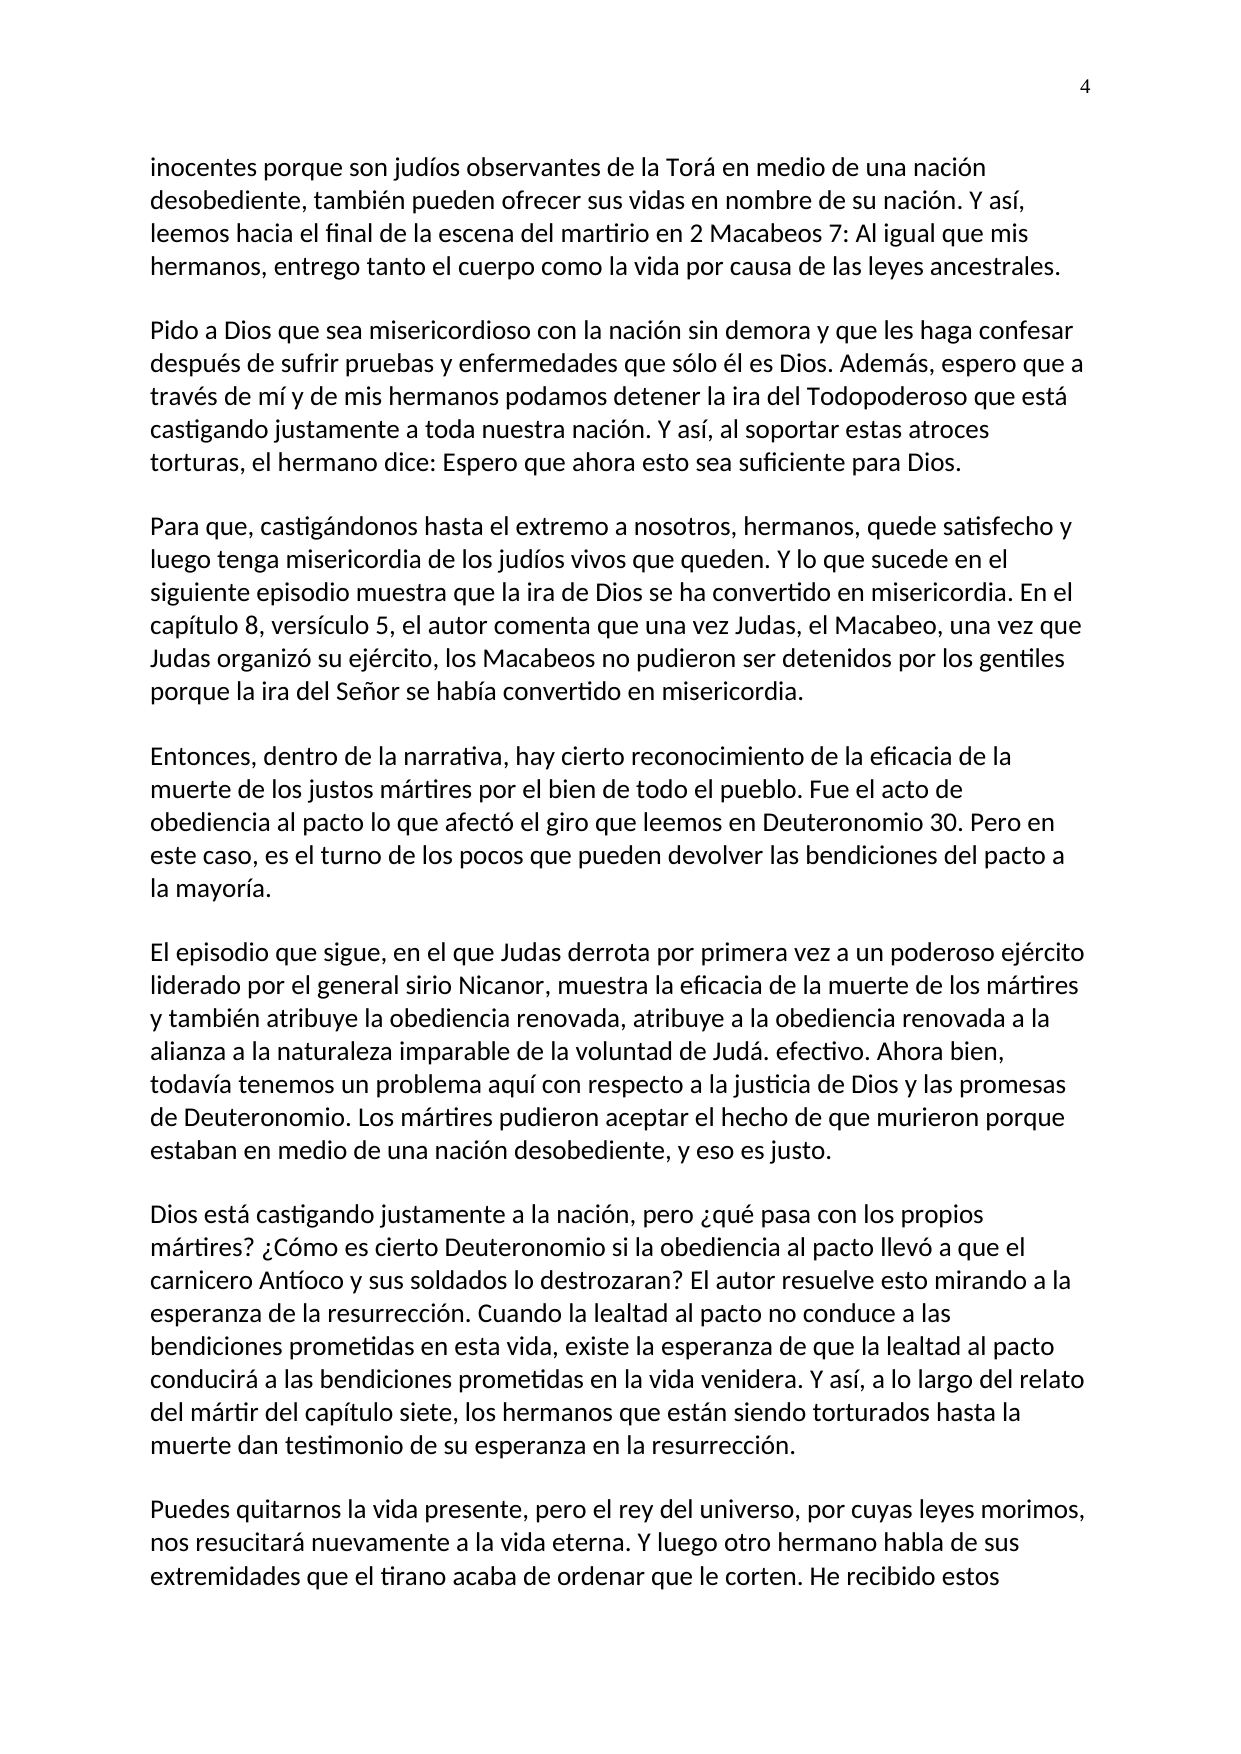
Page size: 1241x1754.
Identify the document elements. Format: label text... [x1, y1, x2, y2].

text Para que, castigándonos hasta el extremo a nosotros, hermanos, quede satisfecho y luego tenga misericordia de los judíos vivos que queden. Y lo que sucede en el siguiente episodio muestra que la ira de Dios se ha convertido en misericordia. En el capítulo 8, versículo 5, el autor comenta que una vez Judas, el Macabeo, una vez que Judas organizó su ejército, los Macabeos no pudieron ser detenidos por los gentiles porque la ira del Señor se había convertido en misericordia. [150, 509, 1090, 708]
text Pido a Dios que sea misericordioso con la nación sin demora y que les haga confesar después de sufrir pruebas y enfermedades que sólo él es Dios. Además, espero que a través de mí y de mis hermanos podamos detener la ira del Todopoderoso que está castigando justamente a toda nuestra nación. Y así, al soportar estas atroces torturas, el hermano dice: Espero que ahora esto sea suficiente para Dios. [150, 313, 1090, 478]
text Dios está castigando justamente a la nación, pero ¿qué pasa con los propios mártires? ¿Cómo es cierto Deuteronomio si la obediencia al pacto llevó a que el carnicero Antíoco y sus soldados lo destrozaran? El autor resuelve esto mirando a la esperanza de la resurrección. Cuando la lealtad al pacto no conduce a las bendiciones prometidas en esta vida, existe la esperanza de que la lealtad al pacto conducirá a las bendiciones prometidas en la vida venidera. Y así, a lo largo del relato del mártir del capítulo siete, los hermanos que están siendo torturados hasta la muerte dan testimonio de su esperanza en la resurrección. [150, 1197, 1090, 1461]
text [150, 150, 1090, 282]
text Entonces, dentro de la narrativa, hay cierto reconocimiento de la eficacia de la muerte de los justos mártires por el bien de todo el pueblo. Fue el acto de obediencia al pacto lo que afectó el giro que leemos en Deuteronomio 30. Pero en este caso, es el turno de los pocos que pueden devolver las bendiciones del pacto a la mayoría. [150, 739, 1090, 904]
text El episodio que sigue, en el que Judas derrota por primera vez a un poderoso ejército liderado por el general sirio Nicanor, muestra la eficacia de la muerte de los mártires y también atribuye la obediencia renovada, atribuye a la obediencia renovada a la alianza a la naturaleza imparable de la voluntad de Judá. efectivo. Ahora bien, todavía tenemos un problema aquí con respecto a la justicia de Dios y las promesas de Deuteronomio. Los mártires pudieron aceptar el hecho de que murieron porque estaban en medio de una nación desobediente, y eso es justo. [150, 935, 1090, 1166]
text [150, 1493, 1090, 1592]
